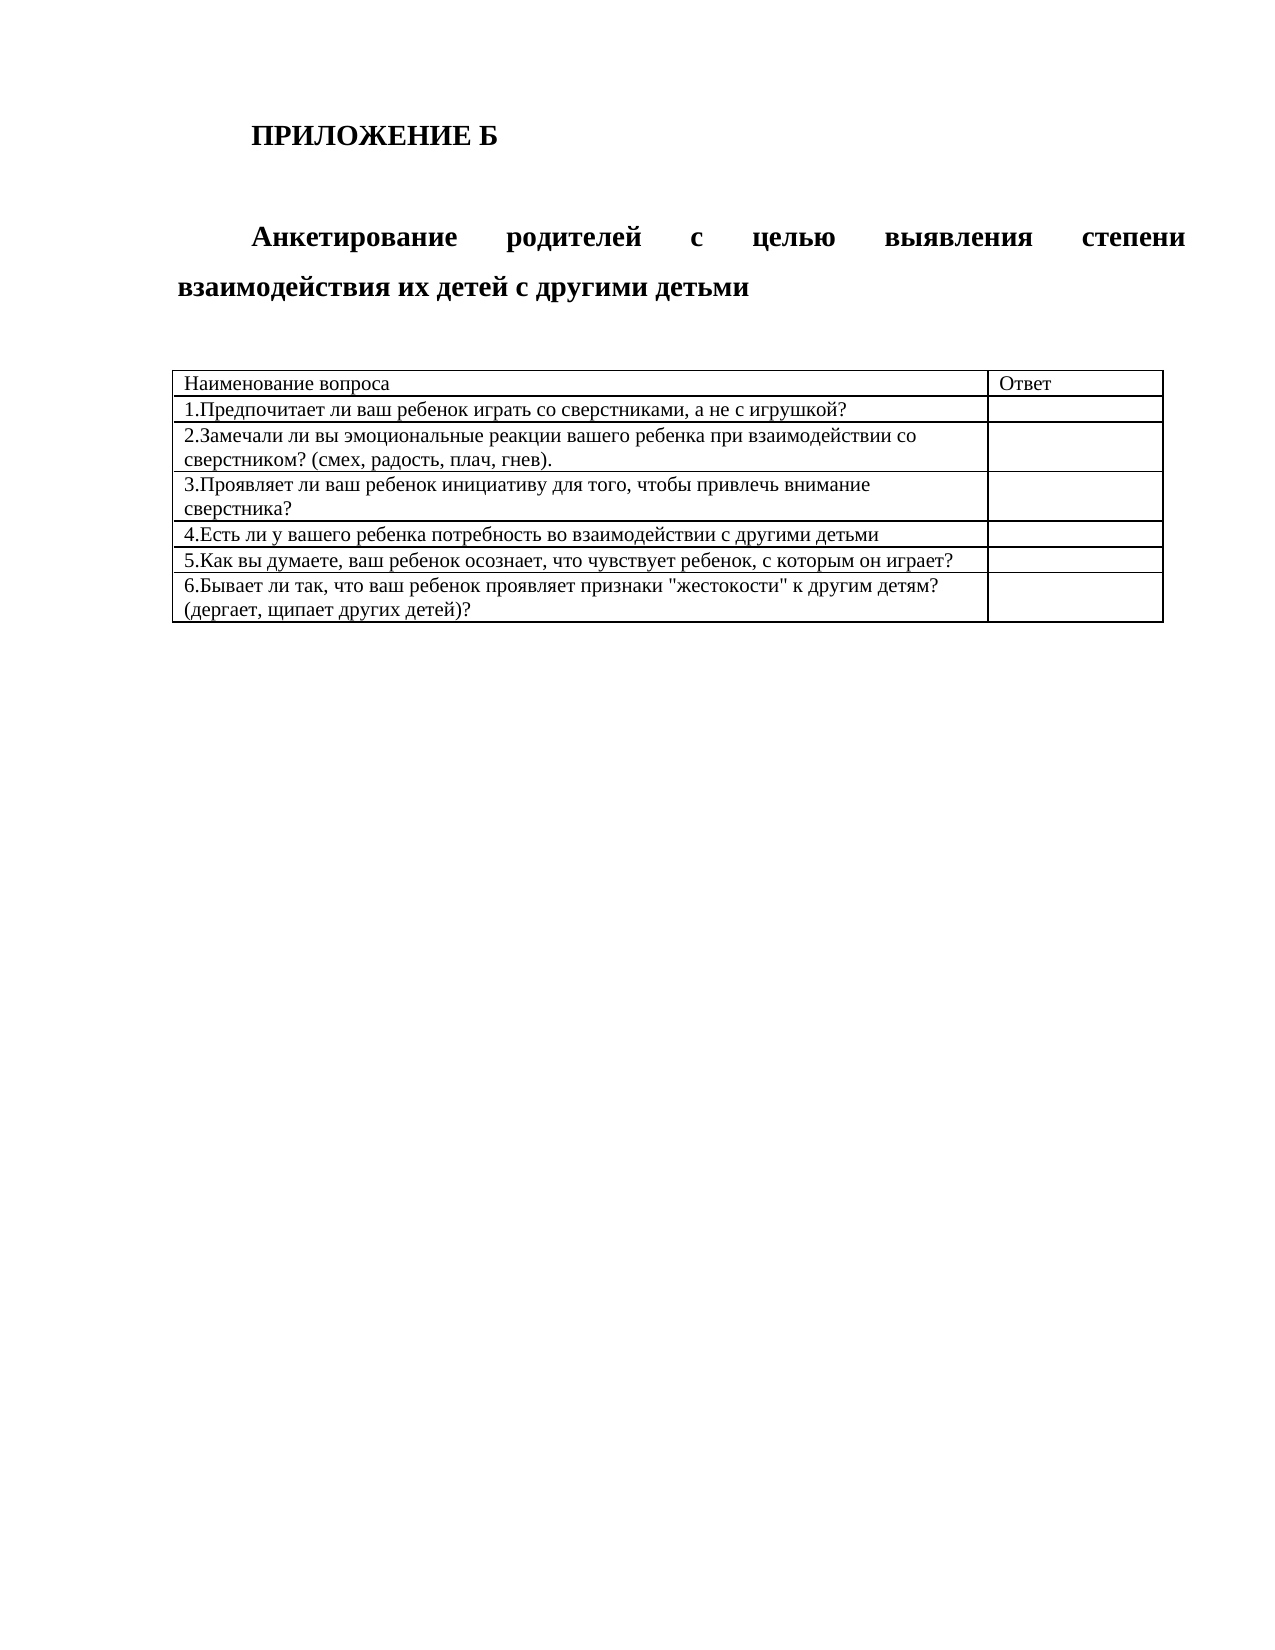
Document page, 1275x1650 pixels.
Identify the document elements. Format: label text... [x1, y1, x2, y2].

table_cell 3.Проявляет ли ваш ребенок инициативу для того, чтобы привлечь внимание сверстника? [173, 472, 987, 520]
text ПРИЛОЖЕНИЕ Б [177, 118, 1186, 152]
table_header Наименование вопроса [173, 371, 987, 395]
table_cell 2.Замечали ли вы эмоциональные реакции вашего ребенка при взаимодействии со сверстником? (смех, радость, плач, гнев). [173, 422, 987, 471]
table_cell [989, 548, 1162, 572]
table_cell [989, 423, 1162, 471]
table_cell [989, 573, 1162, 621]
table_cell [989, 397, 1162, 421]
table_cell 5.Как вы думаете, ваш ребенок осознает, что чувствует ребенок, с которым он играет? [173, 547, 987, 572]
text Анкетирование родителей с целью выявления степени взаимодействия их детей с другими детьми [177, 219, 1186, 303]
table_cell 6.Бывает ли так, что ваш ребенок проявляет признаки "жестокости" к другим детям? (дергает, щипает других детей)? [173, 573, 987, 621]
table_header Ответ [989, 371, 1162, 395]
table_cell 4.Есть ли у вашего ребенка потребность во взаимодействии с другими детьми [173, 521, 987, 546]
table_cell [989, 522, 1162, 546]
table_cell [989, 472, 1162, 520]
table_cell 1.Предпочитает ли ваш ребенок играть со сверстниками, а не с игрушкой? [173, 396, 987, 421]
